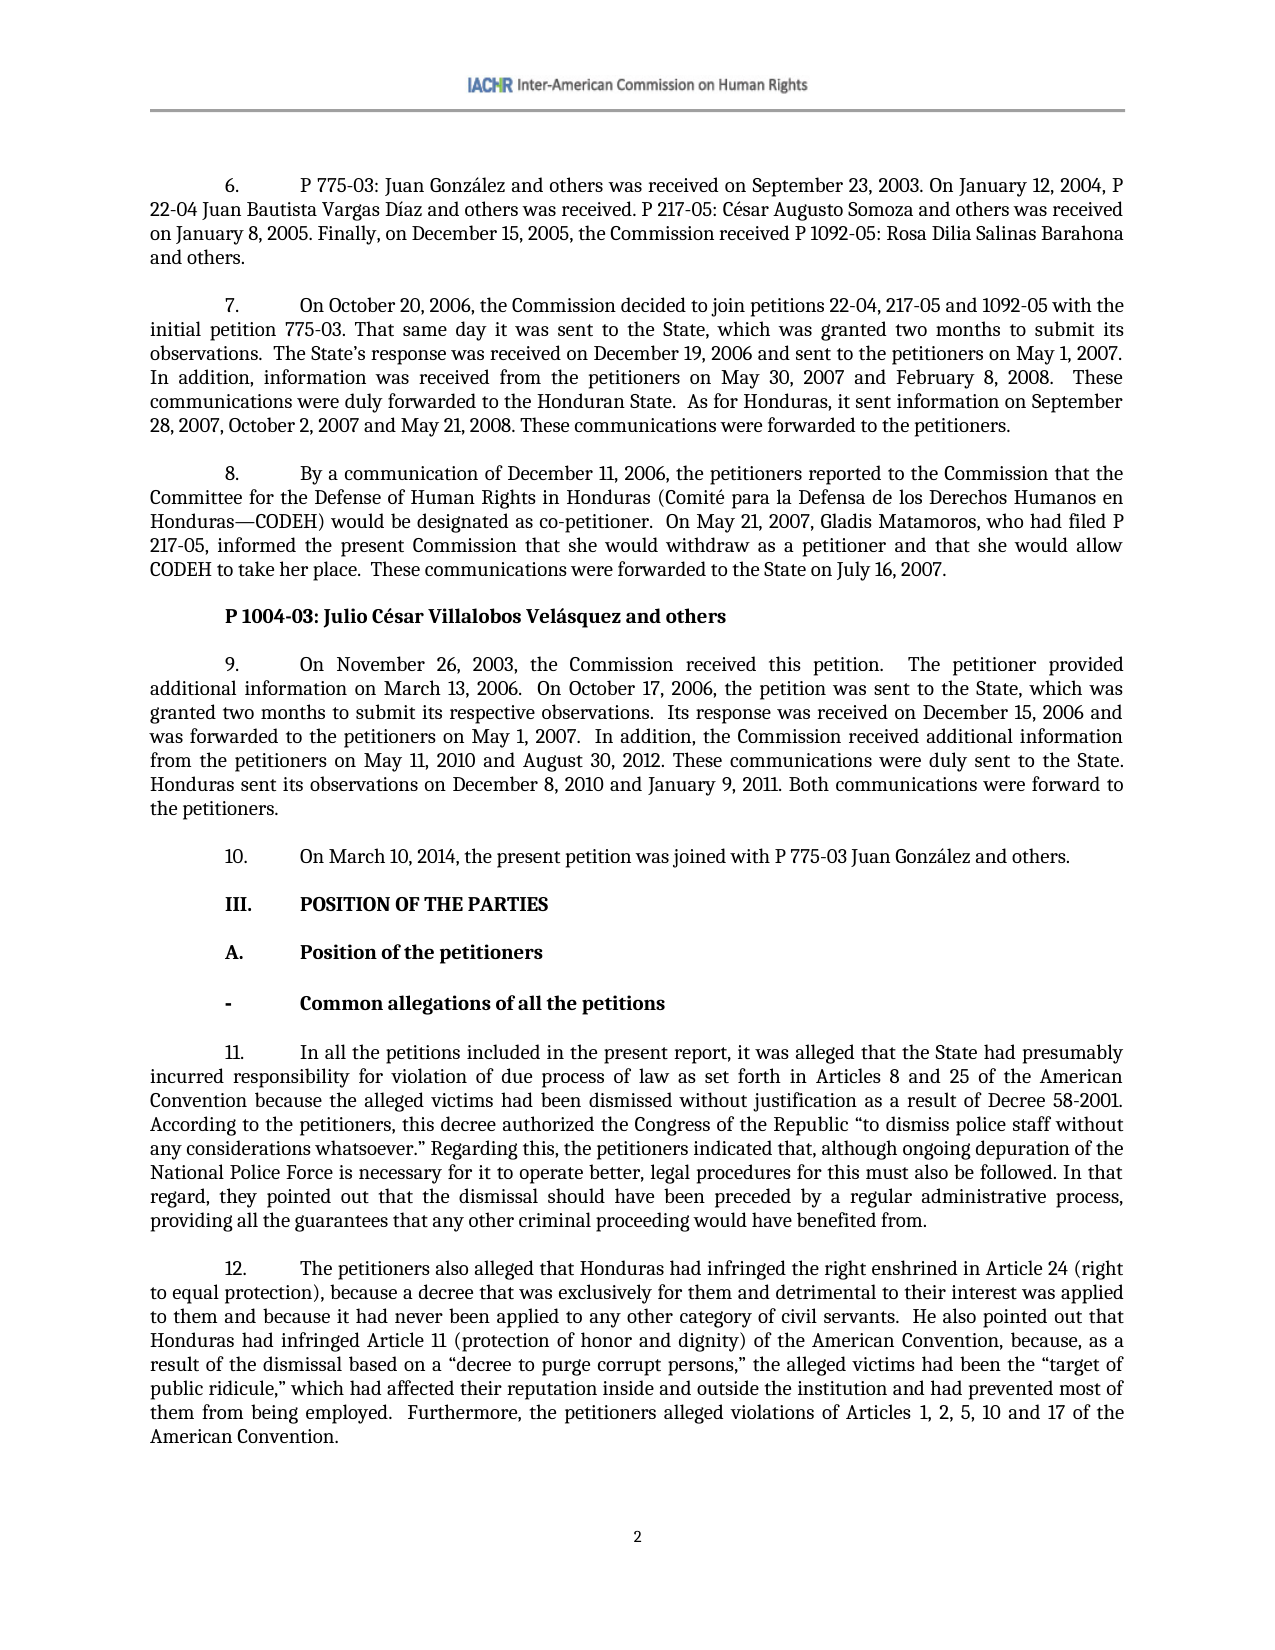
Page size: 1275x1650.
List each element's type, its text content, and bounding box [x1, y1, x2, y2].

list The petitioners also alleged that Honduras had infringed the right enshrined in Article 24 (right to equal protection), because a decree that was exclusively for them and detrimental to their interest was applied to them and because it had never been applied to any other category of civil servants. He also pointed out that Honduras had infringed Article 11 (protection of honor and dignity) of the American Convention, because, as a result of the dismissal based on a “decree to purge corrupt persons,” the alleged victims had been the “target of public ridicule,” which had affected their reputation inside and outside the institution and had prevented most of them from being employed. Furthermore, the petitioners alleged violations of Articles 1, 2, 5, 10 and 17 of the American Convention. [150, 1257, 1125, 1448]
list POSITION OF THE PARTIES [225, 893, 1125, 917]
list By a communication of December 11, 2006, the petitioners reported to the Commission that the Committee for the Defense of Human Rights in Honduras (Comité para la Defensa de los Derechos Humanos en Honduras—CODEH) would be designated as co-petitioner. On May 21, 2007, Gladis Matamoros, who had filed P 217-05, informed the present Commission that she would withdraw as a petitioner and that she would allow CODEH to take her place. These communications were forwarded to the State on July 16, 2007. [150, 461, 1125, 581]
list P 775-03: Juan González and others was received on September 23, 2003. On January 12, 2004, P 22-04 Juan Bautista Vargas Díaz and others was received. P 217-05: César Augusto Somoza and others was received on January 8, 2005. Finally, on December 15, 2005, the Commission received P 1092-05: Rosa Dilia Salinas Barahona and others. [150, 174, 1125, 270]
picture [456, 75, 819, 95]
list On October 20, 2006, the Commission decided to join petitions 22-04, 217-05 and 1092-05 with the initial petition 775-03. That same day it was sent to the State, which was granted two months to submit its observations. The State’s response was received on December 19, 2006 and sent to the petitioners on May 1, 2007. In addition, information was received from the petitioners on May 30, 2007 and February 8, 2008. These communications were duly forwarded to the Honduran State. As for Honduras, it sent information on September 28, 2007, October 2, 2007 and May 21, 2008. These communications were forwarded to the petitioners. [150, 294, 1125, 437]
list On March 10, 2014, the present petition was joined with P 775-03 Juan González and others. [150, 845, 1125, 869]
list Common allegations of all the petitions [225, 988, 1125, 1017]
text P 1004-03: Julio César Villalobos Velásquez and others [150, 605, 1125, 629]
list Position of the petitioners [225, 941, 1125, 964]
list In all the petitions included in the present report, it was alleged that the State had presumably incurred responsibility for violation of due process of law as set forth in Articles 8 and 25 of the American Convention because the alleged victims had been dismissed without justification as a result of Decree 58-2001. According to the petitioners, this decree authorized the Congress of the Republic “to dismiss police staff without any considerations whatsoever.” Regarding this, the petitioners indicated that, although ongoing depuration of the National Police Force is necessary for it to operate better, legal procedures for this must also be followed. In that regard, they pointed out that the dismissal should have been preceded by a regular administrative process, providing all the guarantees that any other criminal proceeding would have benefited from. [150, 1041, 1125, 1233]
list On November 26, 2003, the Commission received this petition. The petitioner provided additional information on March 13, 2006. On October 17, 2006, the petition was sent to the State, which was granted two months to submit its respective observations. Its response was received on December 15, 2006 and was forwarded to the petitioners on May 1, 2007. In addition, the Commission received additional information from the petitioners on May 11, 2010 and August 30, 2012. These communications were duly sent to the State. Honduras sent its observations on December 8, 2010 and January 9, 2011. Both communications were forward to the petitioners. [150, 653, 1125, 821]
